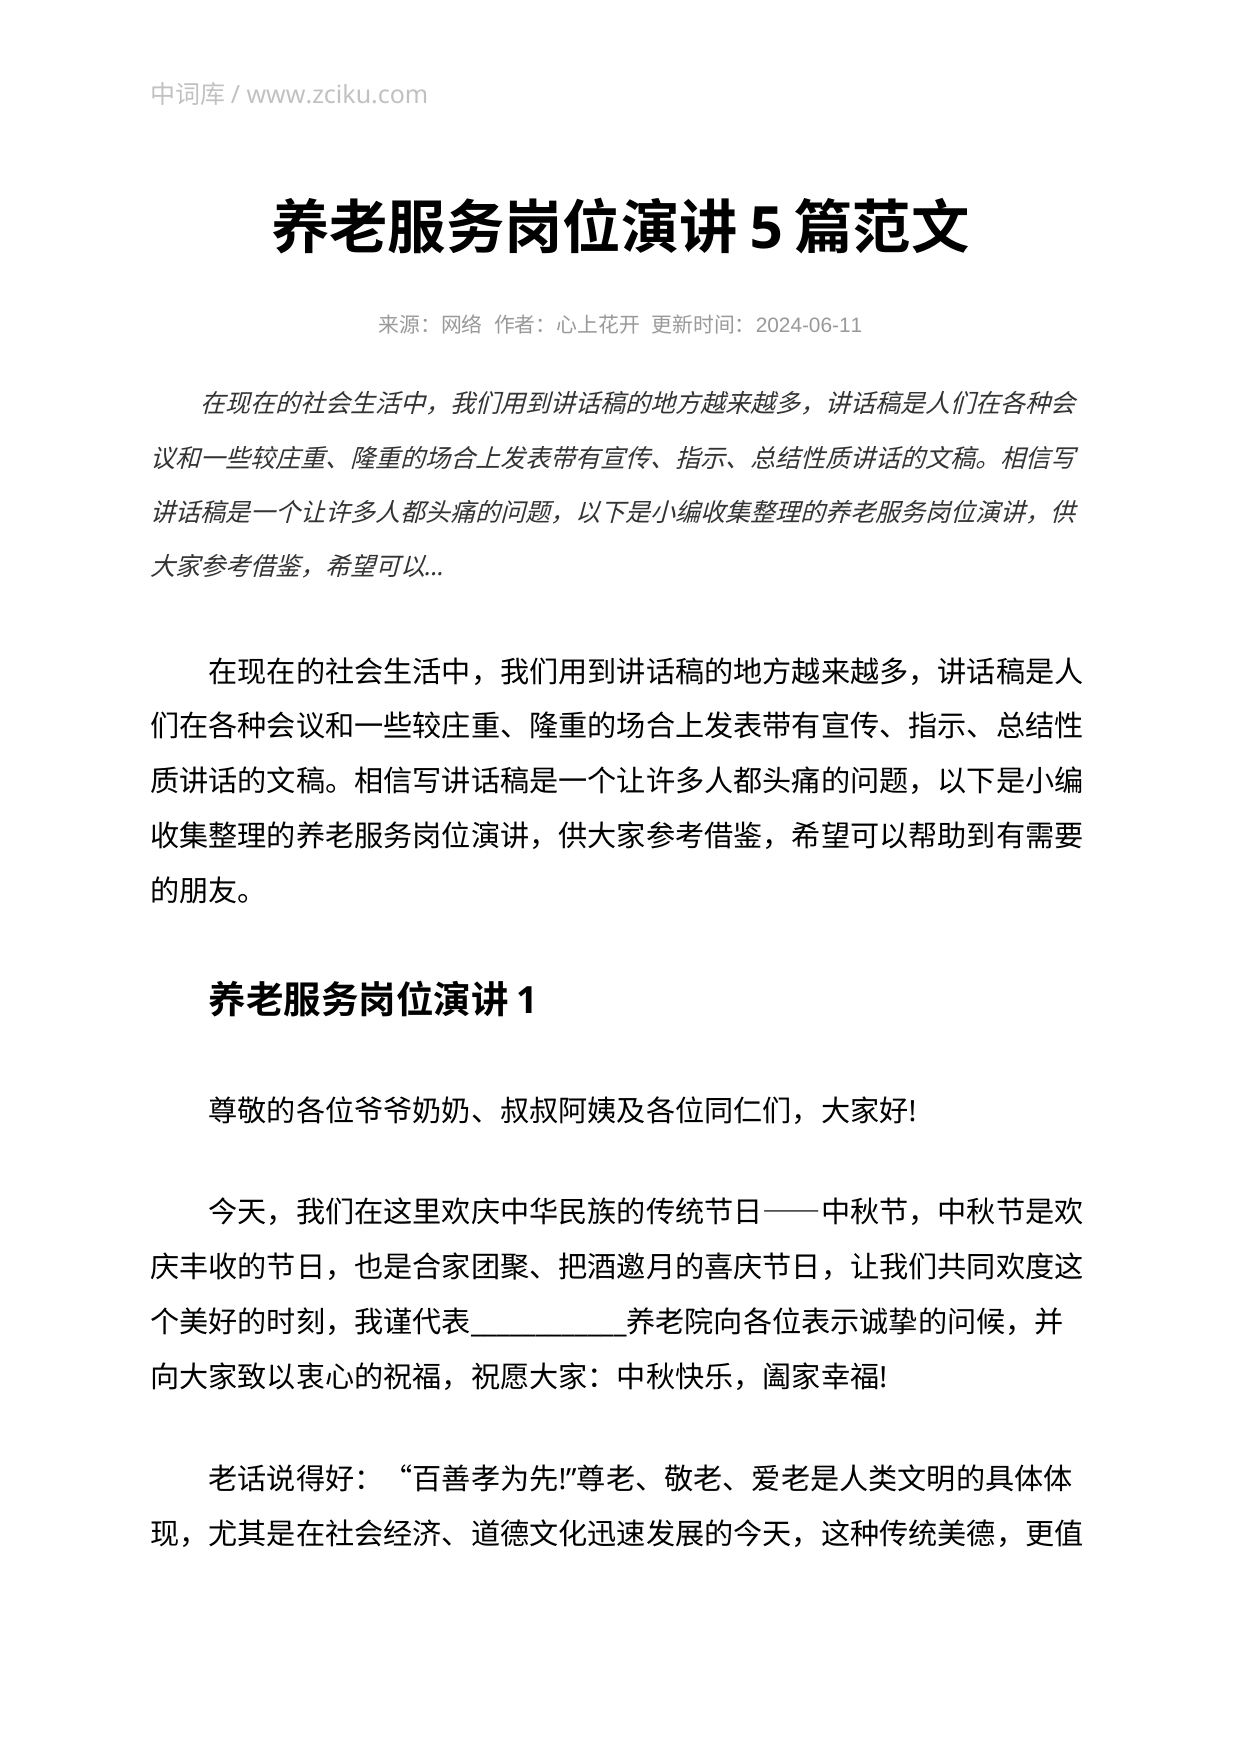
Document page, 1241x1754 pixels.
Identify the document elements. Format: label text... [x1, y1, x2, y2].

text 来源：网络 作者：心上花开 更新时间：2024-06-11 [150, 313, 1090, 337]
text 在现在的社会生活中，我们用到讲话稿的地方越来越多，讲话稿是人们在各种会议和一些较庄重、隆重的场合上发表带有宣传、指示、总结性质讲话的文稿。相信写讲话稿是一个让许多人都头痛的问题，以下是小编收集整理的养老服务岗位演讲，供大家参考借鉴，希望可以帮助到有需要的朋友。 [150, 648, 1090, 910]
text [150, 1456, 1090, 1553]
text 今天，我们在这里欢庆中华民族的传统节日——中秋节，中秋节是欢庆丰收的节日，也是合家团聚、把酒邀月的喜庆节日，让我们共同欢度这个美好的时刻，我谨代表____________养老院向各位表示诚挚的问候，并向大家致以衷心的祝福，祝愿大家：中秋快乐，阖家幸福! [150, 1189, 1090, 1396]
text 尊敬的各位爷爷奶奶、叔叔阿姨及各位同仁们，大家好! [150, 1087, 1090, 1129]
subtitle 养老服务岗位演讲5篇范文 [150, 181, 1090, 266]
text 在现在的社会生活中，我们用到讲话稿的地方越来越多，讲话稿是人们在各种会议和一些较庄重、隆重的场合上发表带有宣传、指示、总结性质讲话的文稿。相信写讲话稿是一个让许多人都头痛的问题，以下是小编收集整理的养老服务岗位演讲，供大家参考借鉴，希望可以... [150, 384, 1090, 583]
text 养老服务岗位演讲1 [150, 969, 1090, 1024]
